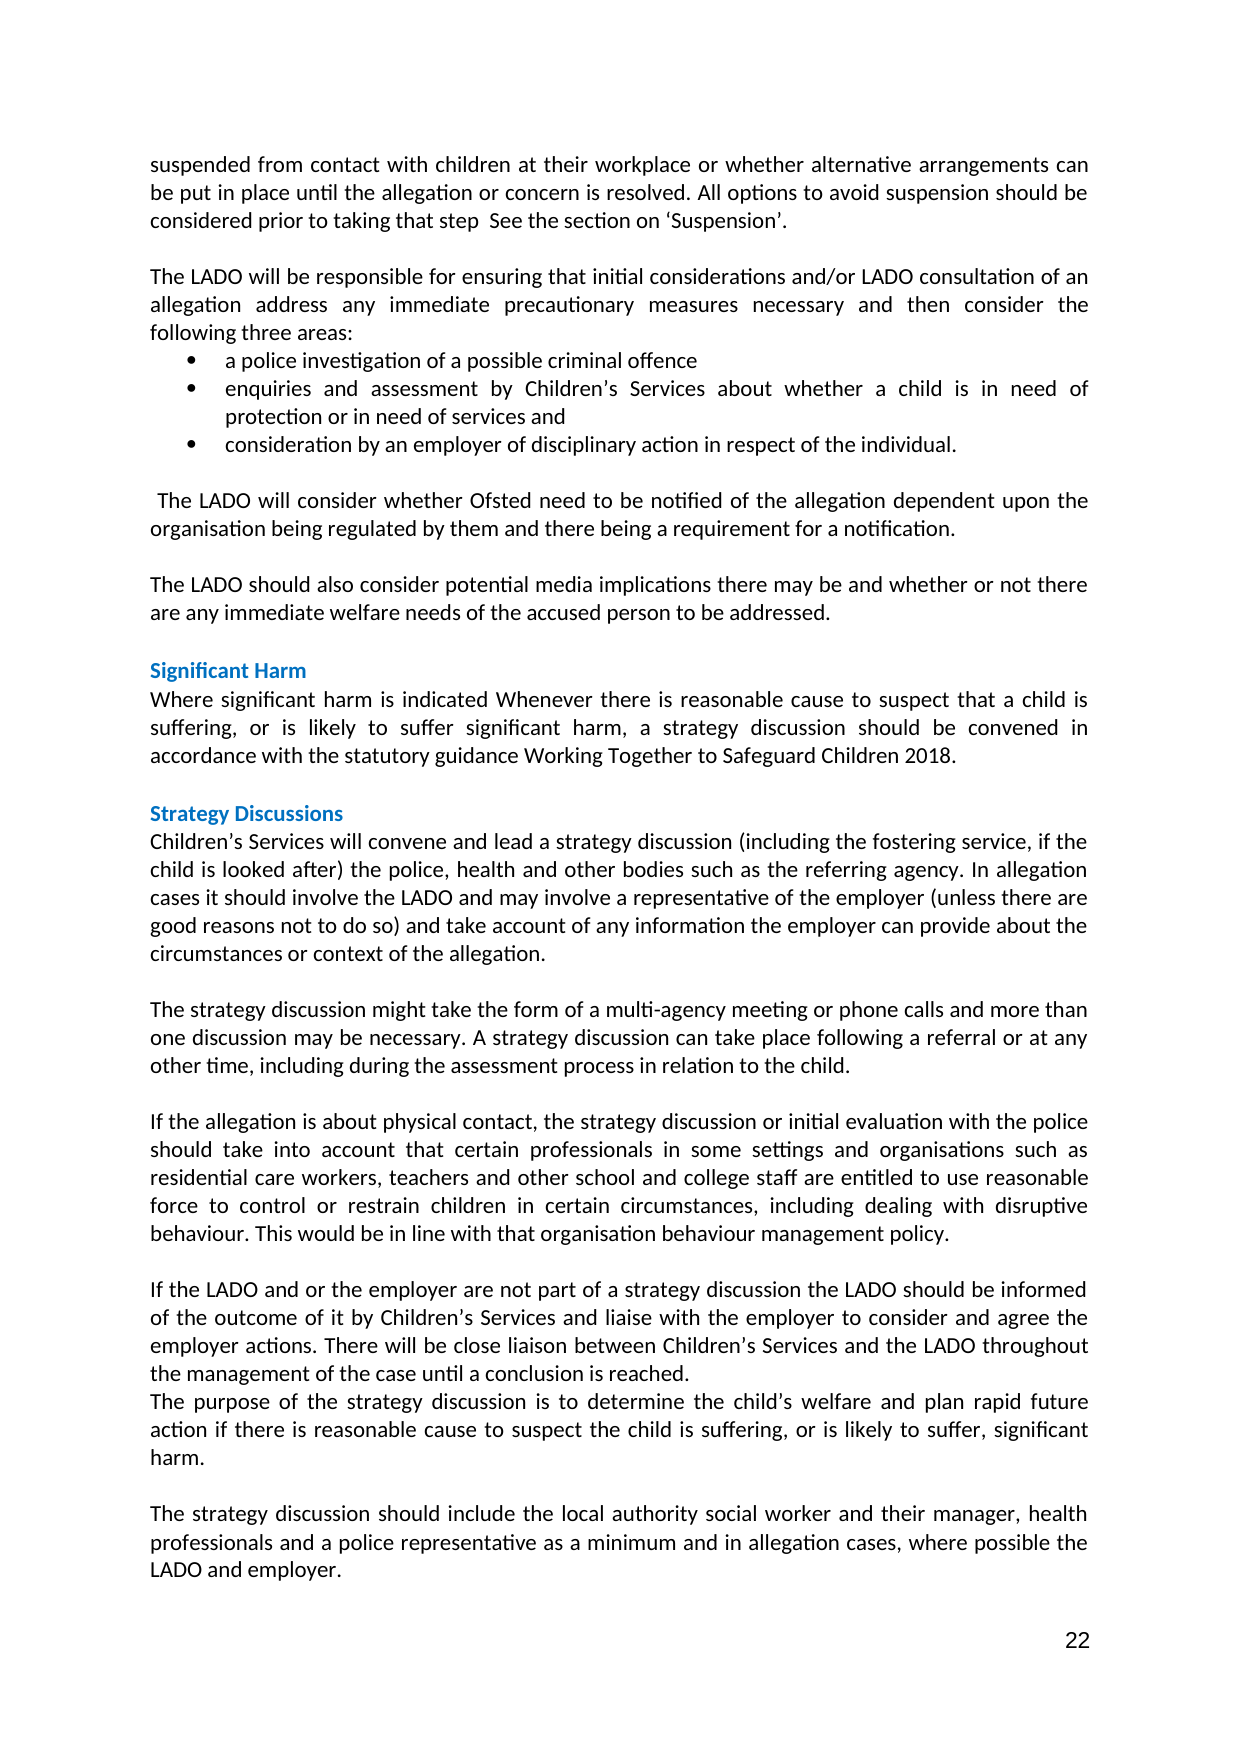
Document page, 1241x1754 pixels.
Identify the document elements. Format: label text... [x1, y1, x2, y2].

text Children’s Services will convene and lead a strategy discussion (including the fostering service, if the child is looked after) the police, health and other bodies such as the referring agency. In allegation cases it should involve the LADO and may involve a representative of the employer (unless there are good reasons not to do so) and take account of any information the employer can provide about the circumstances or context of the allegation. [150, 827, 1090, 967]
subtitle Significant Harm [150, 657, 1090, 685]
text The LADO will consider whether Ofsted need to be notified of the allegation dependent upon the organisation being regulated by them and there being a requirement for a notification. [150, 486, 1090, 542]
text The strategy discussion might take the form of a multi-agency meeting or phone calls and more than one discussion may be necessary. A strategy discussion can take place following a referral or at any other time, including during the assessment process in relation to the child. [150, 995, 1090, 1079]
text The strategy discussion should include the local authority social worker and their manager, health professionals and a police representative as a minimum and in allegation cases, where possible the LADO and employer. [150, 1499, 1090, 1584]
list a police investigation of a possible criminal offence [187, 346, 1090, 374]
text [150, 150, 1090, 234]
text Where significant harm is indicated Whenever there is reasonable cause to suspect that a child is suffering, or is likely to suffer significant harm, a strategy discussion should be convened in accordance with the statutory guidance Working Together to Safeguard Children 2018. [150, 685, 1090, 769]
text If the allegation is about physical contact, the strategy discussion or initial evaluation with the police should take into account that certain professionals in some settings and organisations such as residential care workers, teachers and other school and college staff are entitled to use reasonable force to control or restrain children in certain circumstances, including dealing with disruptive behaviour. This would be in line with that organisation behaviour management policy. [150, 1107, 1090, 1247]
text The LADO should also consider potential media implications there may be and whether or not there are any immediate welfare needs of the accused person to be addressed. [150, 570, 1090, 626]
text If the LADO and or the employer are not part of a strategy discussion the LADO should be informed of the outcome of it by Children’s Services and liaise with the employer to consider and agree the employer actions. There will be close liaison between Children’s Services and the LADO throughout the management of the case until a conclusion is reached. [150, 1275, 1090, 1387]
subtitle Strategy Discussions [150, 799, 1090, 827]
text The purpose of the strategy discussion is to determine the child’s welfare and plan rapid future action if there is reasonable cause to suspect the child is suffering, or is likely to suffer, significant harm. [150, 1387, 1090, 1472]
list enquiries and assessment by Children’s Services about whether a child is in need of protection or in need of services and [187, 374, 1090, 430]
text The LADO will be responsible for ensuring that initial considerations and/or LADO consultation of an allegation address any immediate precautionary measures necessary and then consider the following three areas: [150, 262, 1090, 346]
list consideration by an employer of disciplinary action in respect of the individual. [187, 430, 1090, 458]
